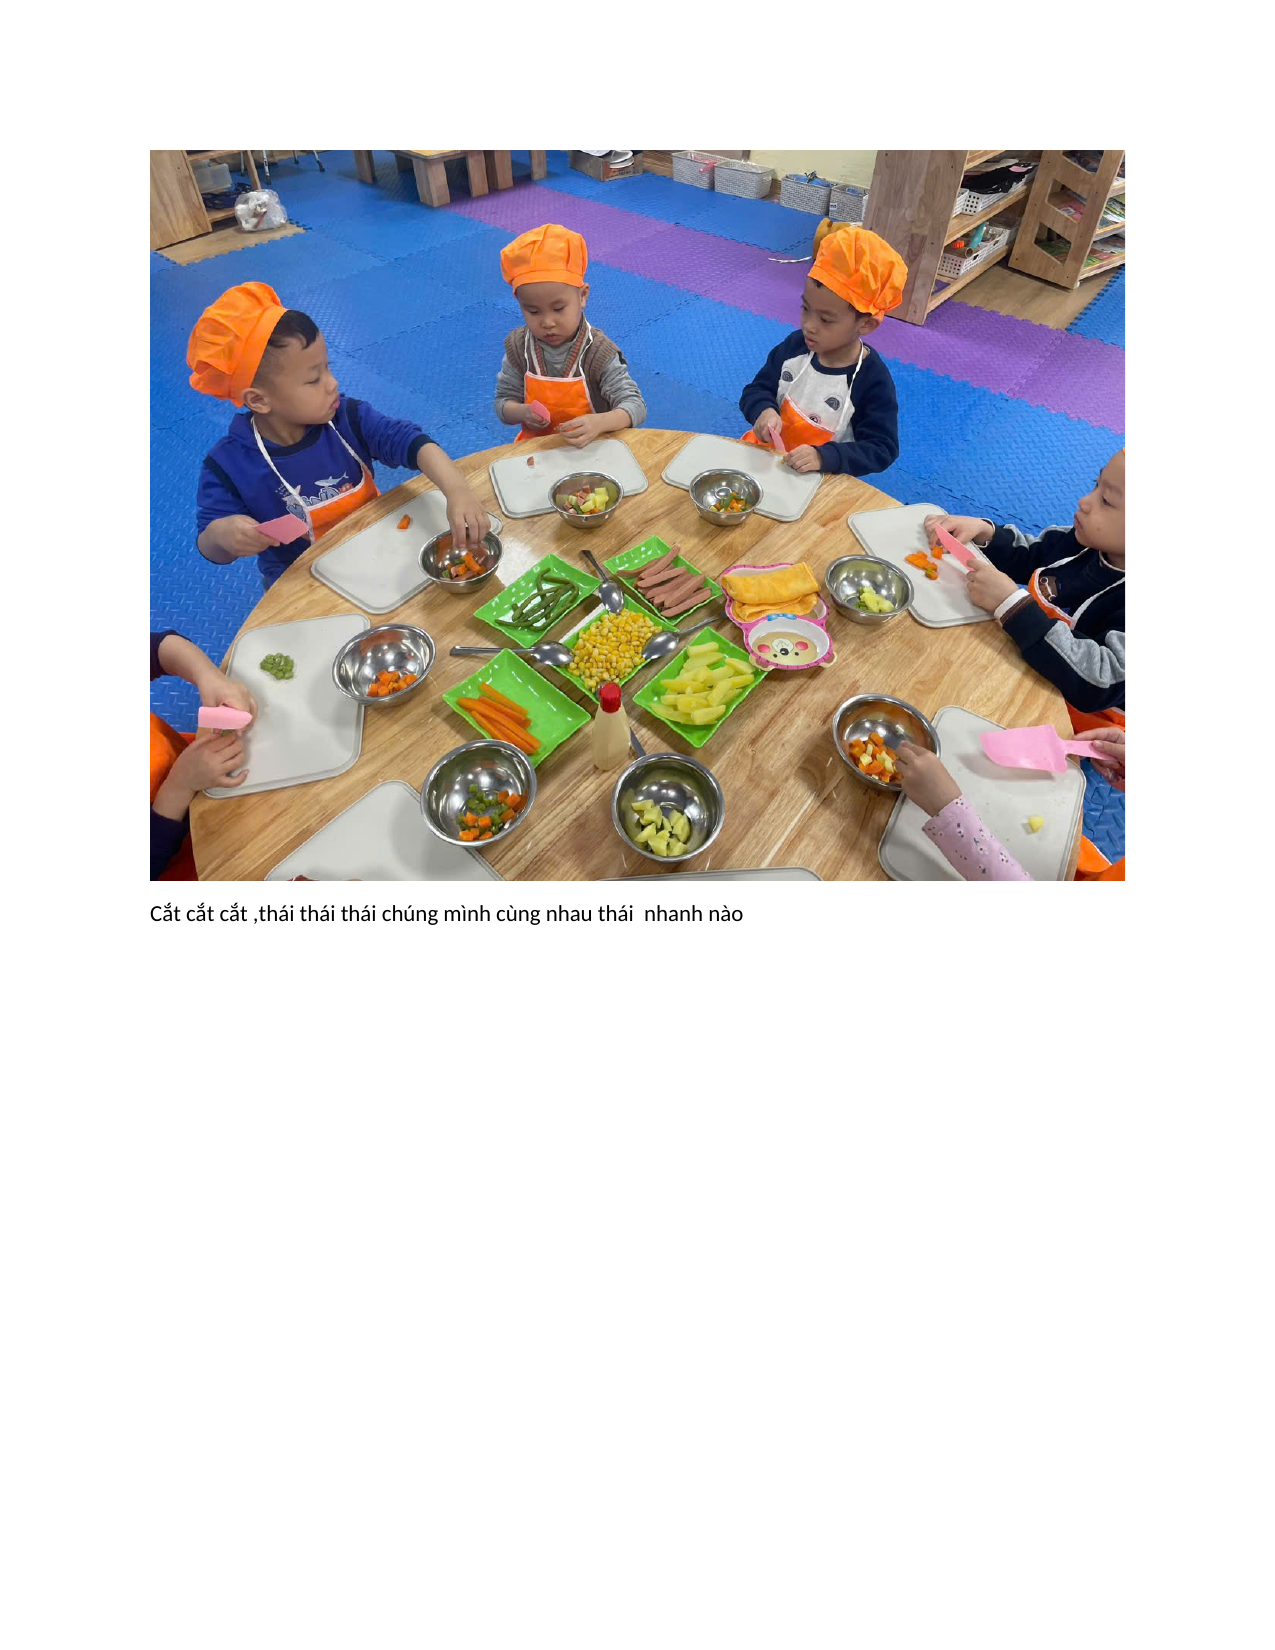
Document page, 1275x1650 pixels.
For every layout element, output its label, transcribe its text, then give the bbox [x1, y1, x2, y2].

text Cắt cắt cắt ,thái thái thái chúng mình cùng nhau thái nhanh nào [150, 899, 1125, 927]
picture [150, 150, 1125, 881]
